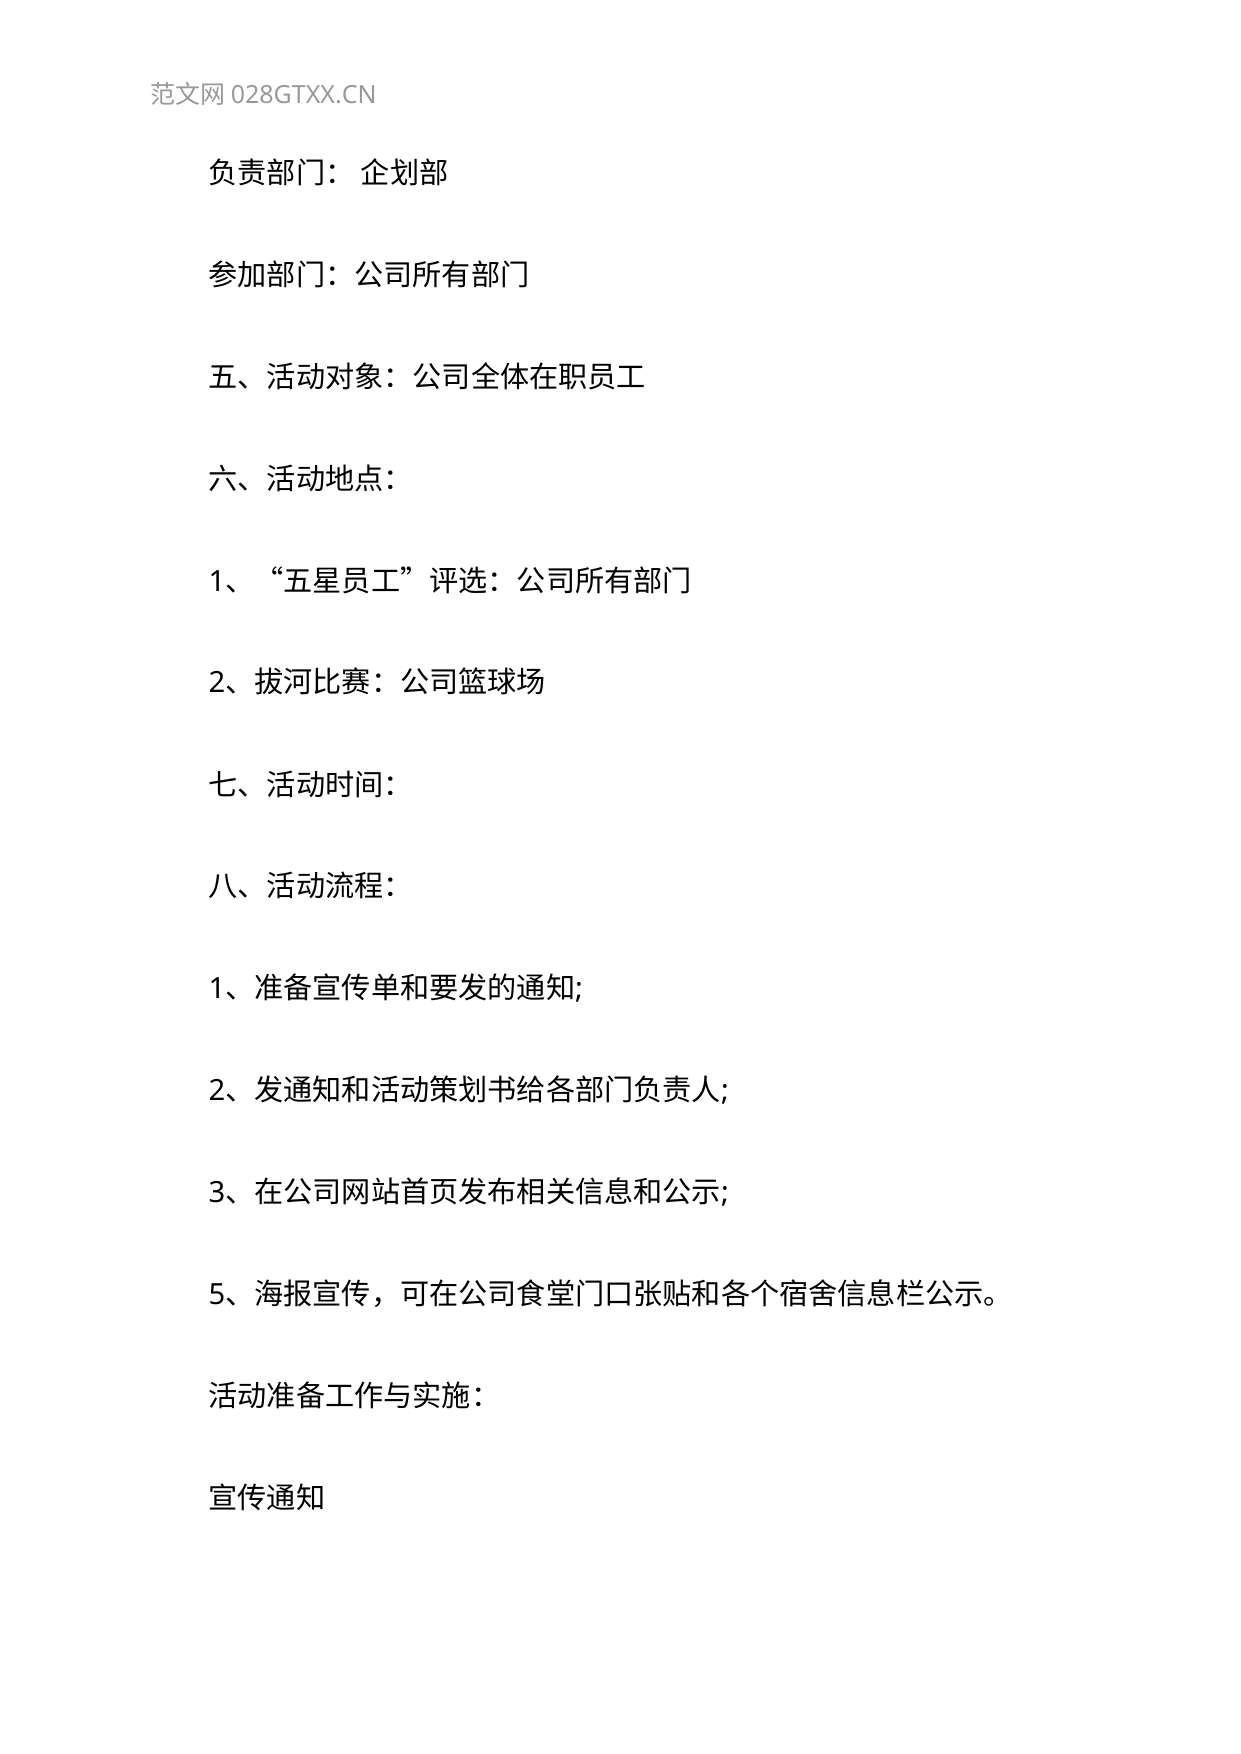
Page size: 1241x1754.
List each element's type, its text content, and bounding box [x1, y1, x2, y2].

text 5、海报宣传，可在公司食堂门口张贴和各个宿舍信息栏公示。 [150, 1271, 1090, 1313]
text 活动准备工作与实施： [150, 1372, 1090, 1415]
text 2、发通知和活动策划书给各部门负责人; [150, 1067, 1090, 1109]
text 参加部门：公司所有部门 [150, 252, 1090, 294]
text 八、活动流程： [150, 863, 1090, 905]
text 七、活动时间： [150, 761, 1090, 803]
text 1、准备宣传单和要发的通知; [150, 964, 1090, 1007]
text 2、拔河比赛：公司篮球场 [150, 659, 1090, 701]
text 3、在公司网站首页发布相关信息和公示; [150, 1168, 1090, 1211]
text 宣传通知 [150, 1474, 1090, 1517]
text 1、“五星员工”评选：公司所有部门 [150, 557, 1090, 599]
text 六、活动地点： [150, 455, 1090, 498]
text 五、活动对象：公司全体在职员工 [150, 353, 1090, 396]
text 负责部门： 企划部 [150, 150, 1090, 192]
